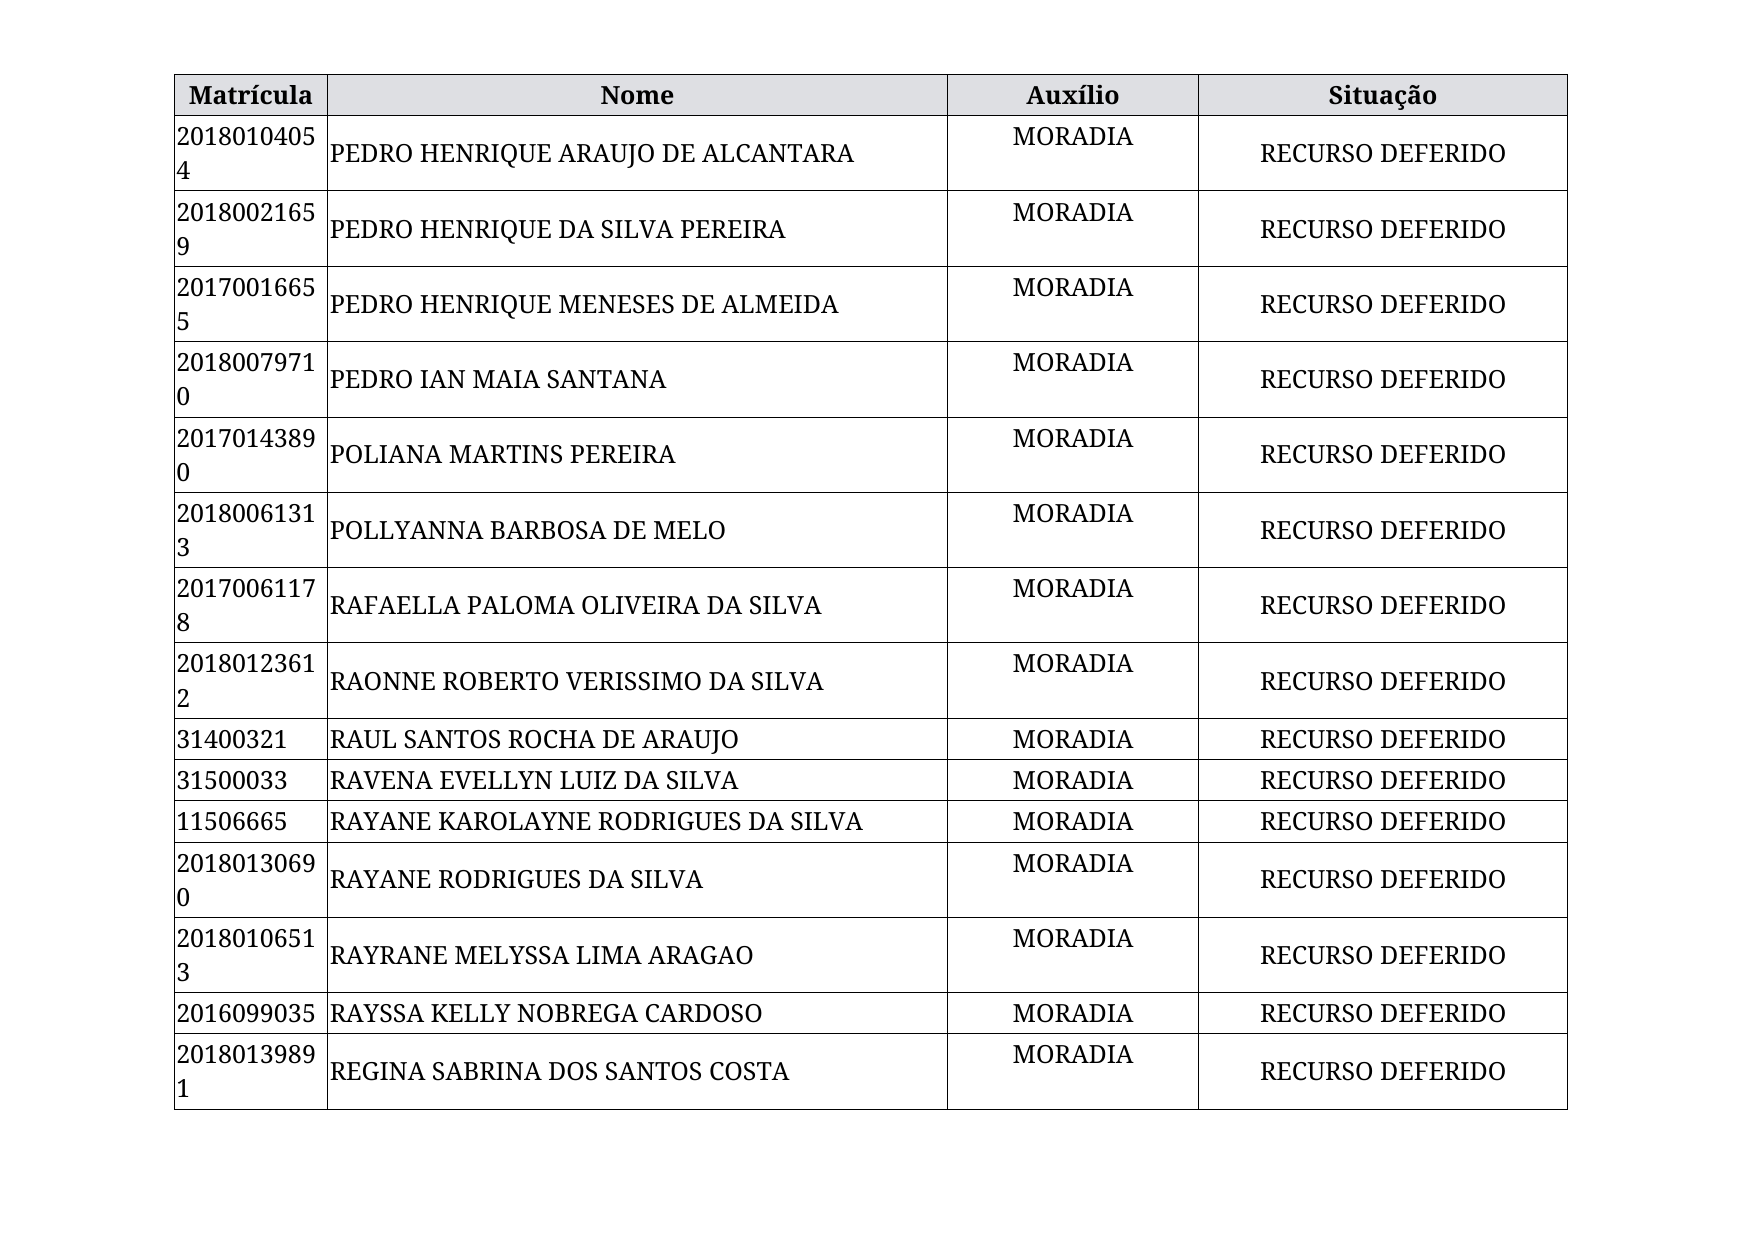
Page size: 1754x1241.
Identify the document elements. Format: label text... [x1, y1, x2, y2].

table_cell MORADIA [948, 843, 1198, 917]
table_cell 20170143890 [175, 418, 327, 492]
table_cell RAUL SANTOS ROCHA DE ARAUJO [328, 719, 947, 759]
table_cell RECURSO DEFERIDO [1199, 267, 1567, 341]
table_cell 20180079710 [175, 342, 327, 416]
table_cell PEDRO IAN MAIA SANTANA [328, 342, 947, 416]
table_cell MORADIA [948, 918, 1198, 992]
table_cell RAYANE RODRIGUES DA SILVA [328, 843, 947, 917]
table_cell PEDRO HENRIQUE DA SILVA PEREIRA [328, 191, 947, 266]
table_cell RECURSO DEFERIDO [1199, 568, 1567, 642]
table_cell RECURSO DEFERIDO [1199, 342, 1567, 416]
table_header Auxílio [948, 75, 1198, 115]
table_cell 20170061178 [175, 568, 327, 642]
table_header Situação [1199, 75, 1567, 115]
table_cell RECURSO DEFERIDO [1199, 760, 1567, 800]
table_cell RECURSO DEFERIDO [1199, 993, 1567, 1033]
table_cell RECURSO DEFERIDO [1199, 1034, 1567, 1108]
table_cell MORADIA [948, 267, 1198, 341]
table_cell MORADIA [948, 418, 1198, 492]
table_cell RECURSO DEFERIDO [1199, 918, 1567, 992]
table_cell POLLYANNA BARBOSA DE MELO [328, 493, 947, 567]
table_cell REGINA SABRINA DOS SANTOS COSTA [328, 1034, 947, 1108]
table_cell 20180061313 [175, 493, 327, 567]
table_cell MORADIA [948, 760, 1198, 800]
table_cell RAYSSA KELLY NOBREGA CARDOSO [328, 993, 947, 1033]
table_cell 20170016655 [175, 267, 327, 341]
table_cell 20180106513 [175, 918, 327, 992]
table_cell RAYANE KAROLAYNE RODRIGUES DA SILVA [328, 801, 947, 841]
table_cell MORADIA [948, 568, 1198, 642]
table_cell POLIANA MARTINS PEREIRA [328, 418, 947, 492]
table_cell RECURSO DEFERIDO [1199, 191, 1567, 266]
table_cell RAFAELLA PALOMA OLIVEIRA DA SILVA [328, 568, 947, 642]
table_cell RECURSO DEFERIDO [1199, 843, 1567, 917]
table_cell MORADIA [948, 191, 1198, 266]
table_cell MORADIA [948, 1034, 1198, 1108]
table_cell RECURSO DEFERIDO [1199, 801, 1567, 841]
table_cell MORADIA [948, 719, 1198, 759]
table_cell MORADIA [948, 993, 1198, 1033]
table_cell 20180130690 [175, 843, 327, 917]
table_cell RECURSO DEFERIDO [1199, 116, 1567, 190]
table_header Nome [328, 75, 947, 115]
table_cell RECURSO DEFERIDO [1199, 493, 1567, 567]
table_cell 20180021659 [175, 191, 327, 266]
table_cell 20180123612 [175, 643, 327, 718]
table_cell RECURSO DEFERIDO [1199, 643, 1567, 718]
table_cell RECURSO DEFERIDO [1199, 418, 1567, 492]
table_cell MORADIA [948, 116, 1198, 190]
table_cell 2016099035 [175, 993, 327, 1033]
table_cell RAONNE ROBERTO VERISSIMO DA SILVA [328, 643, 947, 718]
table_cell 20180139891 [175, 1034, 327, 1108]
table_cell MORADIA [948, 643, 1198, 718]
table_cell 20180104054 [175, 116, 327, 190]
table_cell RECURSO DEFERIDO [1199, 719, 1567, 759]
table_cell RAVENA EVELLYN LUIZ DA SILVA [328, 760, 947, 800]
table_header Matrícula [175, 75, 327, 115]
table_cell PEDRO HENRIQUE ARAUJO DE ALCANTARA [328, 116, 947, 190]
table_cell 11506665 [175, 801, 327, 841]
table_cell RAYRANE MELYSSA LIMA ARAGAO [328, 918, 947, 992]
table_cell 31500033 [175, 760, 327, 800]
table_cell 31400321 [175, 719, 327, 759]
table_cell MORADIA [948, 801, 1198, 841]
table_cell MORADIA [948, 493, 1198, 567]
table_cell PEDRO HENRIQUE MENESES DE ALMEIDA [328, 267, 947, 341]
table_cell MORADIA [948, 342, 1198, 416]
